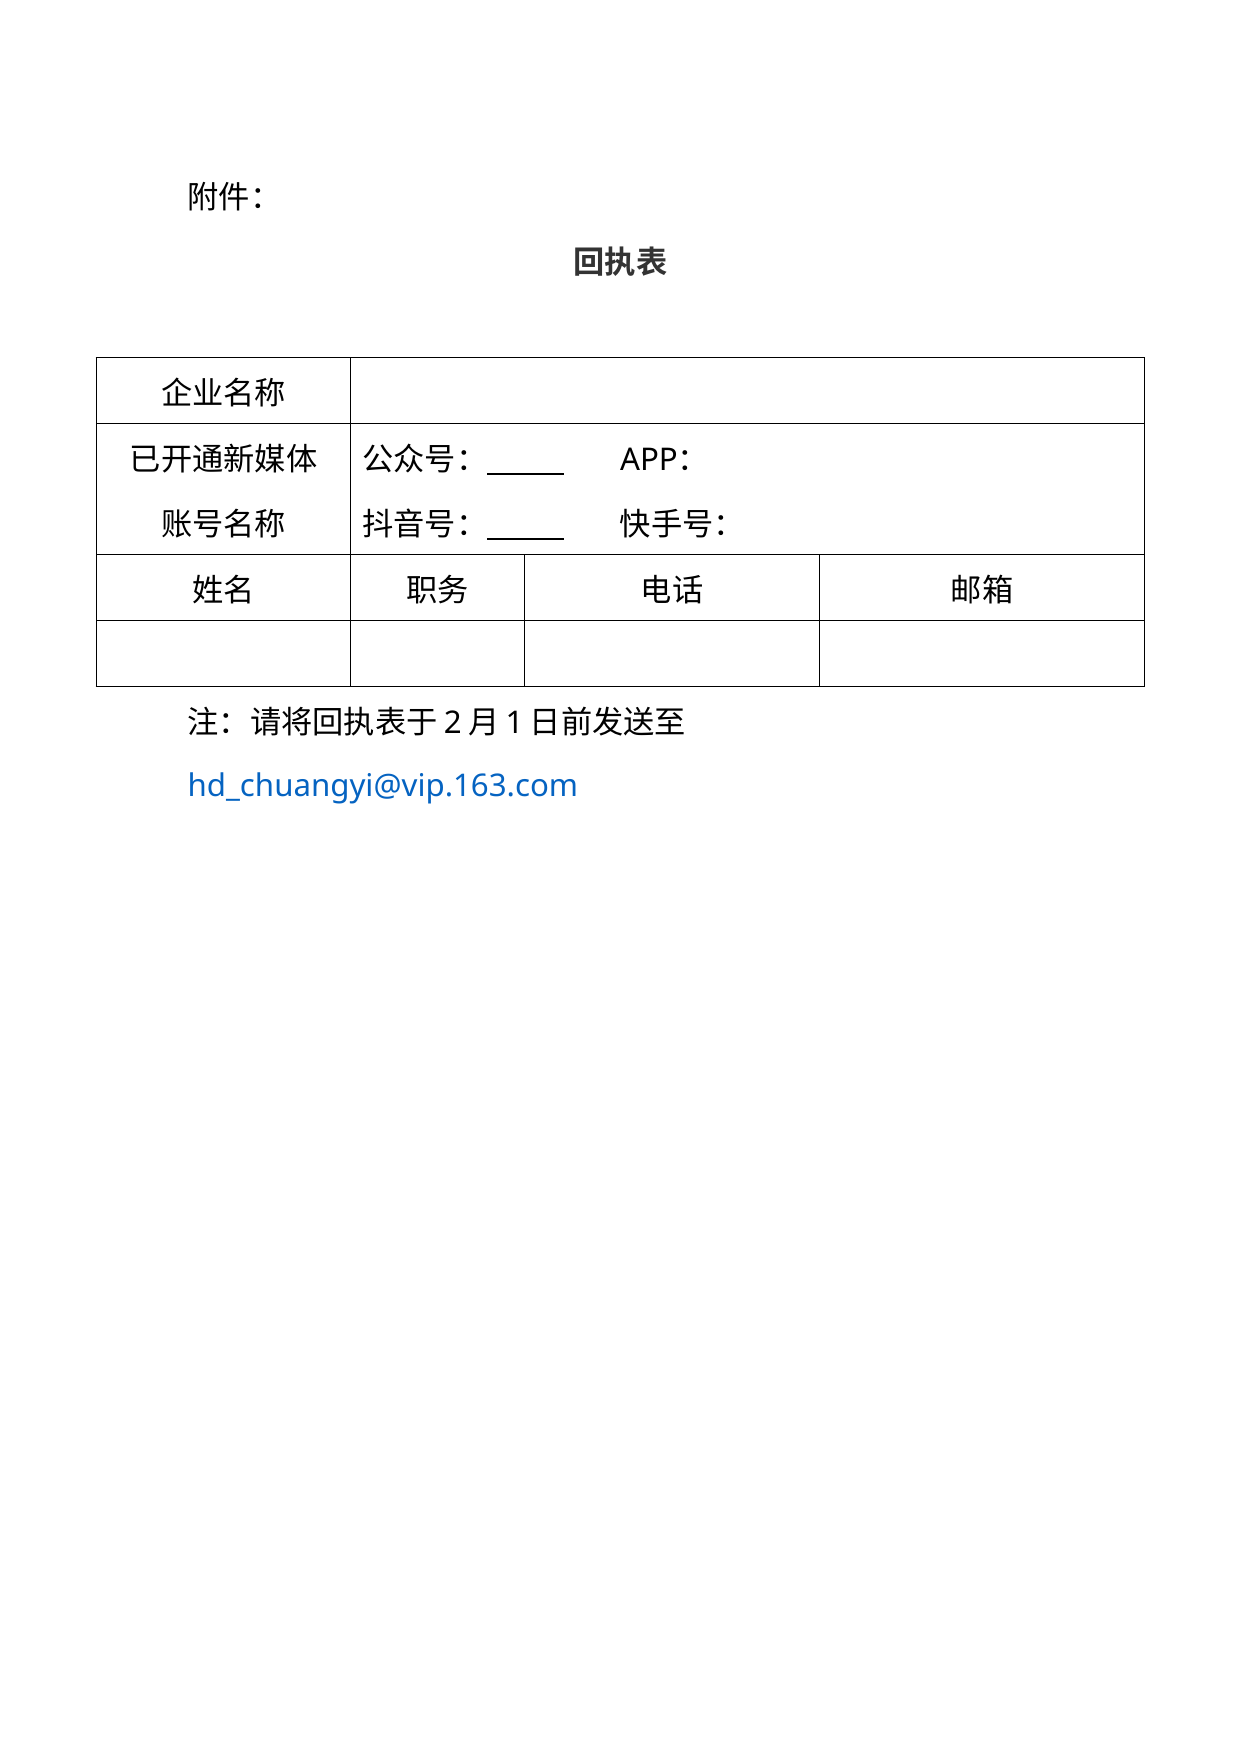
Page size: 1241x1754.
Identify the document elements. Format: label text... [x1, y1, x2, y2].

table_cell 姓名 [97, 555, 350, 620]
table_cell [820, 621, 1144, 686]
table_header [351, 358, 1144, 423]
text 回执表 [187, 227, 1053, 292]
table_cell [97, 621, 350, 686]
table_cell 职务 [351, 555, 524, 620]
table_cell 电话 [525, 555, 819, 620]
table_cell 邮箱 [820, 555, 1144, 620]
table_header 企业名称 [97, 358, 350, 423]
text 附件： [187, 162, 1053, 227]
table_cell 已开通新媒体 账号名称 [97, 424, 350, 554]
text 注：请将回执表于2月1日前发送至hd_chuangyi@vip.163.com [187, 687, 1053, 817]
table_cell 公众号： APP： 抖音号： 快手号： [351, 424, 1144, 554]
table_cell [351, 621, 524, 686]
table_cell [525, 621, 819, 686]
